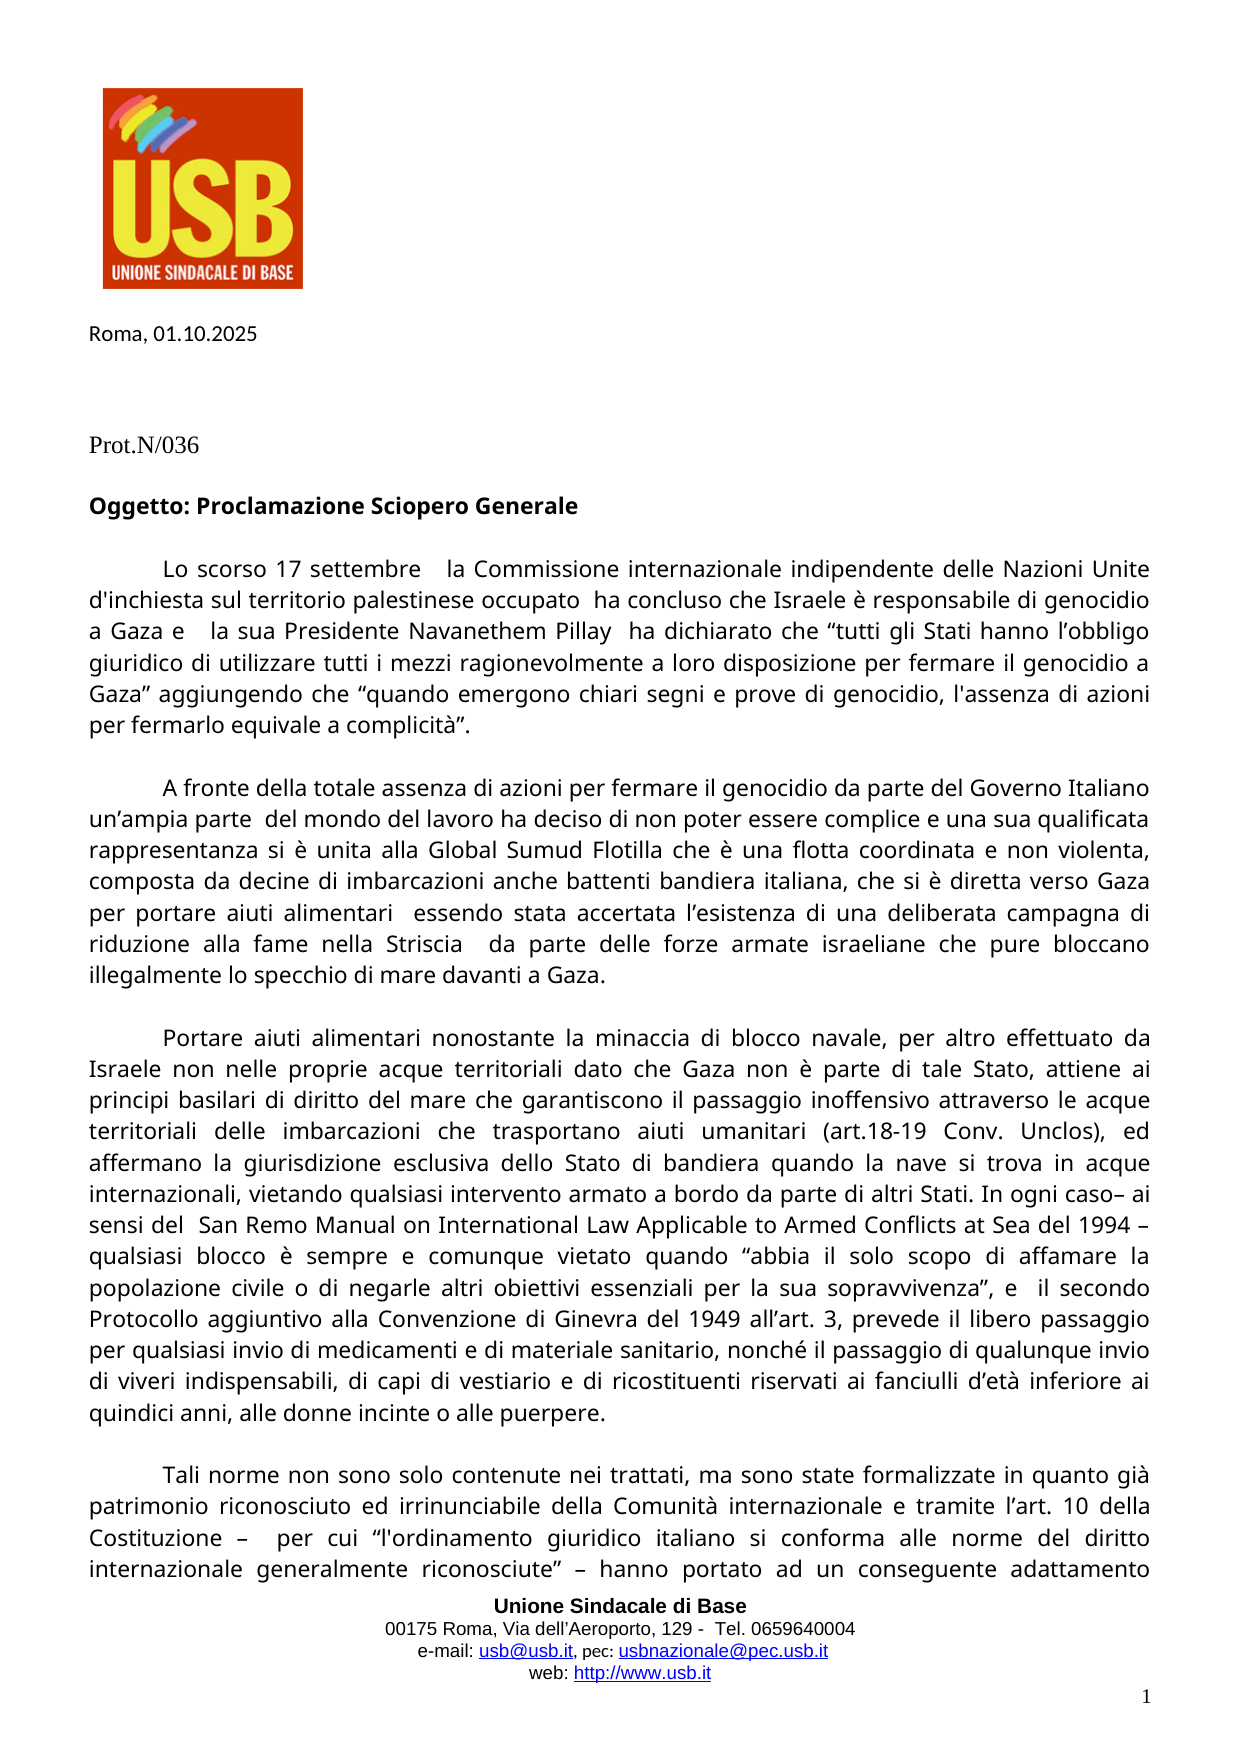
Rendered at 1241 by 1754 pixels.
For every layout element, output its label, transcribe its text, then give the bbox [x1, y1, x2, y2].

text Portare aiuti alimentari nonostante la minaccia di blocco navale, per altro effettuato da Israele non nelle proprie acque territoriali dato che Gaza non è parte di tale Stato, attiene ai principi basilari di diritto del mare che garantiscono il passaggio inoffensivo attraverso le acque territoriali delle imbarcazioni che trasportano aiuti umanitari (art.18-19 Conv. Unclos), ed affermano la giurisdizione esclusiva dello Stato di bandiera quando la nave si trova in acque internazionali, vietando qualsiasi intervento armato a bordo da parte di altri Stati. In ogni caso– ai sensi del San Remo Manual on International Law Applicable to Armed Conflicts at Sea del 1994 – qualsiasi blocco è sempre e comunque vietato quando “abbia il solo scopo di affamare la popolazione civile o di negarle altri obiettivi essenziali per la sua sopravvivenza”, e il secondo Protocollo aggiuntivo alla Convenzione di Ginevra del 1949 all’art. 3, prevede il libero passaggio per qualsiasi invio di medicamenti e di materiale sanitario, nonché il passaggio di qualunque invio di viveri indispensabili, di capi di vestiario e di ricostituenti riservati ai fanciulli d’età inferiore ai quindici anni, alle donne incinte o alle puerpere. [89, 1021, 1152, 1428]
table_header Roma, 01.10.2025 [78, 89, 328, 347]
text Oggetto: Proclamazione Sciopero Generale [89, 490, 1152, 521]
text Prot.N/036 [89, 430, 1152, 459]
text Lo scorso 17 settembre la Commissione internazionale indipendente delle Nazioni Unite d'inchiesta sul territorio palestinese occupato ha concluso che Israele è responsabile di genocidio a Gaza e la sua Presidente Navanethem Pillay ha dichiarato che “tutti gli Stati hanno l’obbligo giuridico di utilizzare tutti i mezzi ragionevolmente a loro disposizione per fermare il genocidio a Gaza” aggiungendo che “quando emergono chiari segni e prove di genocidio, l'assenza di azioni per fermarlo equivale a complicità”. [89, 553, 1152, 740]
picture [102, 88, 303, 289]
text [89, 1459, 1152, 1584]
text A fronte della totale assenza di azioni per fermare il genocidio da parte del Governo Italiano un’ampia parte del mondo del lavoro ha deciso di non poter essere complice e una sua qualificata rappresentanza si è unita alla Global Sumud Flotilla che è una flotta coordinata e non violenta, composta da decine di imbarcazioni anche battenti bandiera italiana, che si è diretta verso Gaza per portare aiuti alimentari essendo stata accertata l’esistenza di una deliberata campagna di riduzione alla fame nella Striscia da parte delle forze armate israeliane che pure bloccano illegalmente lo specchio di mare davanti a Gaza. [89, 771, 1152, 990]
